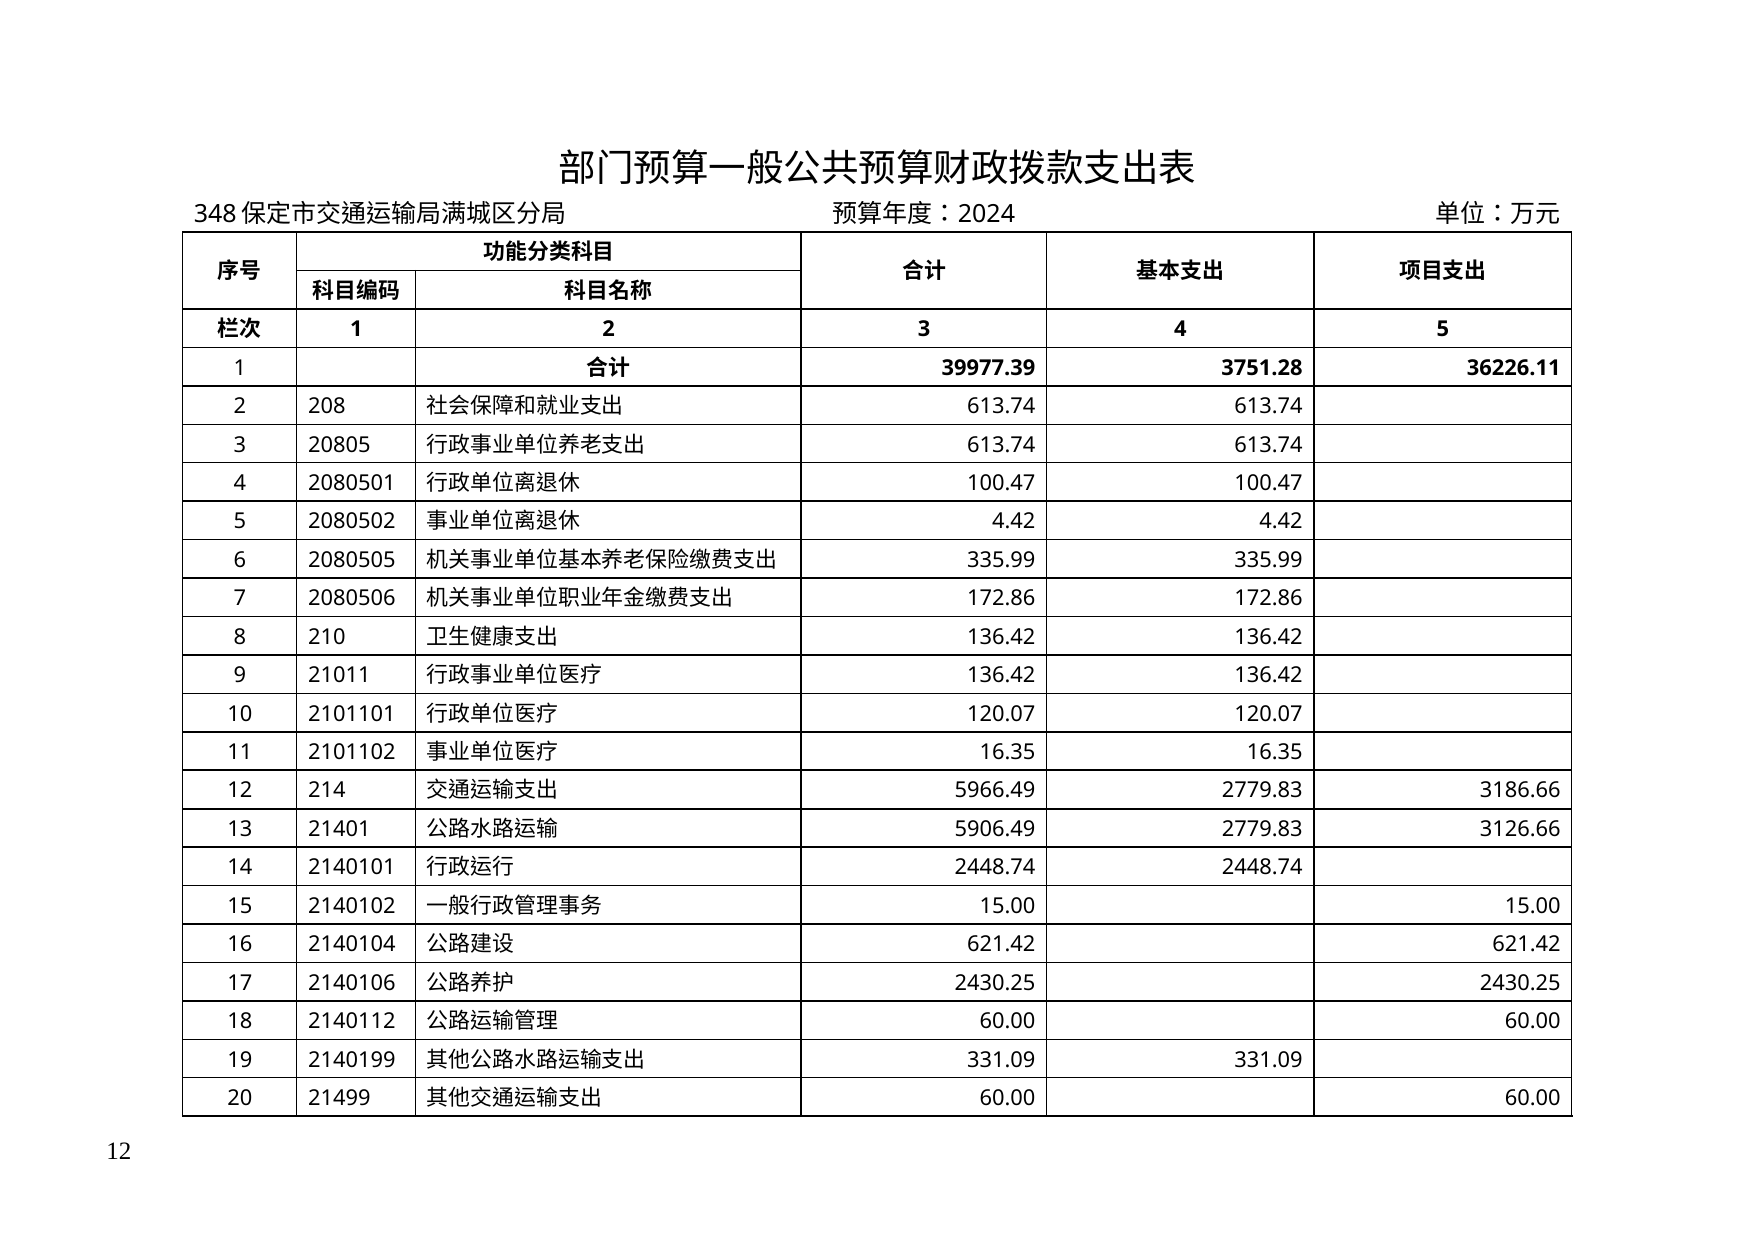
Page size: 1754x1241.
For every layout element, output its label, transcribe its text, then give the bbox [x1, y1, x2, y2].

table_cell 社会保障和就业支出 [416, 387, 800, 423]
table_cell [1315, 502, 1571, 539]
table_cell 4.42 [1047, 502, 1313, 539]
table_cell [1315, 733, 1571, 769]
table_cell 序号 [183, 233, 296, 308]
table_cell [1315, 617, 1571, 654]
table_cell 13 [183, 810, 296, 846]
table_cell [1047, 963, 1313, 1000]
table_cell 1 [297, 310, 415, 347]
table_cell 2779.83 [1047, 771, 1313, 808]
table_cell 172.86 [1047, 579, 1313, 616]
table_cell 60.00 [1315, 1002, 1571, 1038]
table_cell 17 [183, 963, 296, 1000]
table_cell 100.47 [1047, 463, 1313, 500]
table_cell 2140104 [297, 925, 415, 962]
table_cell [1315, 848, 1571, 885]
table_cell 100.47 [802, 463, 1046, 500]
table_cell [1047, 1078, 1313, 1115]
table_cell 公路运输管理 [416, 1002, 800, 1038]
table_cell 621.42 [802, 925, 1046, 962]
table_cell 行政事业单位养老支出 [416, 425, 800, 462]
table_header 预算年度：2024 [802, 195, 1046, 231]
table_cell 2140112 [297, 1002, 415, 1038]
table_cell 1 [183, 348, 296, 385]
table_cell 栏次 [183, 310, 296, 347]
table_cell 60.00 [802, 1078, 1046, 1115]
table_cell 公路养护 [416, 963, 800, 1000]
table_cell 2448.74 [1047, 848, 1313, 885]
table_cell 一般行政管理事务 [416, 886, 800, 923]
table_cell 9 [183, 656, 296, 692]
table_cell 331.09 [1047, 1040, 1313, 1077]
table_cell 卫生健康支出 [416, 617, 800, 654]
table_cell 行政单位医疗 [416, 694, 800, 731]
table_cell 12 [183, 771, 296, 808]
table_cell 2430.25 [802, 963, 1046, 1000]
table_cell 208 [297, 387, 415, 423]
table_cell [1315, 463, 1571, 500]
table_header 348保定市交通运输局满城区分局 [183, 195, 800, 231]
table_cell 335.99 [802, 540, 1046, 577]
table_cell [1047, 1002, 1313, 1038]
table_cell 功能分类科目 [297, 233, 800, 270]
table_cell 15 [183, 886, 296, 923]
table_cell 2 [183, 387, 296, 423]
table_cell 2140199 [297, 1040, 415, 1077]
table_cell 16.35 [1047, 733, 1313, 769]
table_cell 21011 [297, 656, 415, 692]
table_cell 172.86 [802, 579, 1046, 616]
table_cell 2430.25 [1315, 963, 1571, 1000]
table_header 单位：万元 [1047, 195, 1571, 231]
table_cell [1315, 425, 1571, 462]
text 部门预算一般公共预算财政拨款支出表 [106, 142, 1648, 193]
table_cell 11 [183, 733, 296, 769]
table_cell [1315, 387, 1571, 423]
table_cell 21401 [297, 810, 415, 846]
table_cell [1315, 579, 1571, 616]
table_cell 交通运输支出 [416, 771, 800, 808]
table_cell 5 [1315, 310, 1571, 347]
table_cell 2448.74 [802, 848, 1046, 885]
table_cell 613.74 [802, 387, 1046, 423]
table_cell 21499 [297, 1078, 415, 1115]
table_cell 120.07 [802, 694, 1046, 731]
table_cell 项目支出 [1315, 233, 1571, 308]
table_cell 3126.66 [1315, 810, 1571, 846]
table_cell 15.00 [802, 886, 1046, 923]
table_cell 5966.49 [802, 771, 1046, 808]
table_cell [1315, 656, 1571, 692]
table_cell 210 [297, 617, 415, 654]
table_cell [1315, 540, 1571, 577]
table_cell 613.74 [1047, 387, 1313, 423]
table_cell 科目名称 [416, 271, 800, 308]
table_cell 机关事业单位基本养老保险缴费支出 [416, 540, 800, 577]
table_cell 2 [416, 310, 800, 347]
table_cell 20805 [297, 425, 415, 462]
table_cell 136.42 [1047, 617, 1313, 654]
table_cell [1047, 886, 1313, 923]
table_cell 39977.39 [802, 348, 1046, 385]
table_cell 60.00 [802, 1002, 1046, 1038]
table_cell 5906.49 [802, 810, 1046, 846]
table_cell 其他公路水路运输支出 [416, 1040, 800, 1077]
table_cell 机关事业单位职业年金缴费支出 [416, 579, 800, 616]
table_cell [297, 348, 415, 385]
table_cell 2101101 [297, 694, 415, 731]
table_cell 6 [183, 540, 296, 577]
table_cell [1315, 694, 1571, 731]
table_cell 214 [297, 771, 415, 808]
table_cell 621.42 [1315, 925, 1571, 962]
table_cell 15.00 [1315, 886, 1571, 923]
table_cell 2080501 [297, 463, 415, 500]
table_cell 16 [183, 925, 296, 962]
table_cell 18 [183, 1002, 296, 1038]
table_cell 2140101 [297, 848, 415, 885]
table_cell 14 [183, 848, 296, 885]
table_cell 事业单位医疗 [416, 733, 800, 769]
table_cell 331.09 [802, 1040, 1046, 1077]
table_cell 3751.28 [1047, 348, 1313, 385]
table_cell 2080502 [297, 502, 415, 539]
table_cell 7 [183, 579, 296, 616]
table_cell 36226.11 [1315, 348, 1571, 385]
table_cell 20 [183, 1078, 296, 1115]
table_cell 2140106 [297, 963, 415, 1000]
table_cell 19 [183, 1040, 296, 1077]
table_cell 2080505 [297, 540, 415, 577]
table_cell 科目编码 [297, 271, 415, 308]
table_cell 基本支出 [1047, 233, 1313, 308]
table_cell 3186.66 [1315, 771, 1571, 808]
table_cell 2101102 [297, 733, 415, 769]
table_cell 行政事业单位医疗 [416, 656, 800, 692]
table_cell 2779.83 [1047, 810, 1313, 846]
table_cell 4 [183, 463, 296, 500]
table_cell 公路水路运输 [416, 810, 800, 846]
table_cell 5 [183, 502, 296, 539]
table_cell [1047, 925, 1313, 962]
table_cell 事业单位离退休 [416, 502, 800, 539]
table_cell 2080506 [297, 579, 415, 616]
table_cell 行政运行 [416, 848, 800, 885]
table_cell 16.35 [802, 733, 1046, 769]
table_cell 公路建设 [416, 925, 800, 962]
table_cell 4.42 [802, 502, 1046, 539]
table_cell 10 [183, 694, 296, 731]
table_cell 行政单位离退休 [416, 463, 800, 500]
table_cell 8 [183, 617, 296, 654]
table_cell 60.00 [1315, 1078, 1571, 1115]
table_cell 136.42 [802, 617, 1046, 654]
table_cell 120.07 [1047, 694, 1313, 731]
table_cell 335.99 [1047, 540, 1313, 577]
table_cell 4 [1047, 310, 1313, 347]
table_cell 其他交通运输支出 [416, 1078, 800, 1115]
table_cell 2140102 [297, 886, 415, 923]
table_cell 613.74 [802, 425, 1046, 462]
table_cell 3 [183, 425, 296, 462]
table_cell 3 [802, 310, 1046, 347]
table_cell 合计 [416, 348, 800, 385]
table_cell 136.42 [1047, 656, 1313, 692]
table_cell 合计 [802, 233, 1046, 308]
table_cell 136.42 [802, 656, 1046, 692]
table_cell 613.74 [1047, 425, 1313, 462]
table_cell [1315, 1040, 1571, 1077]
